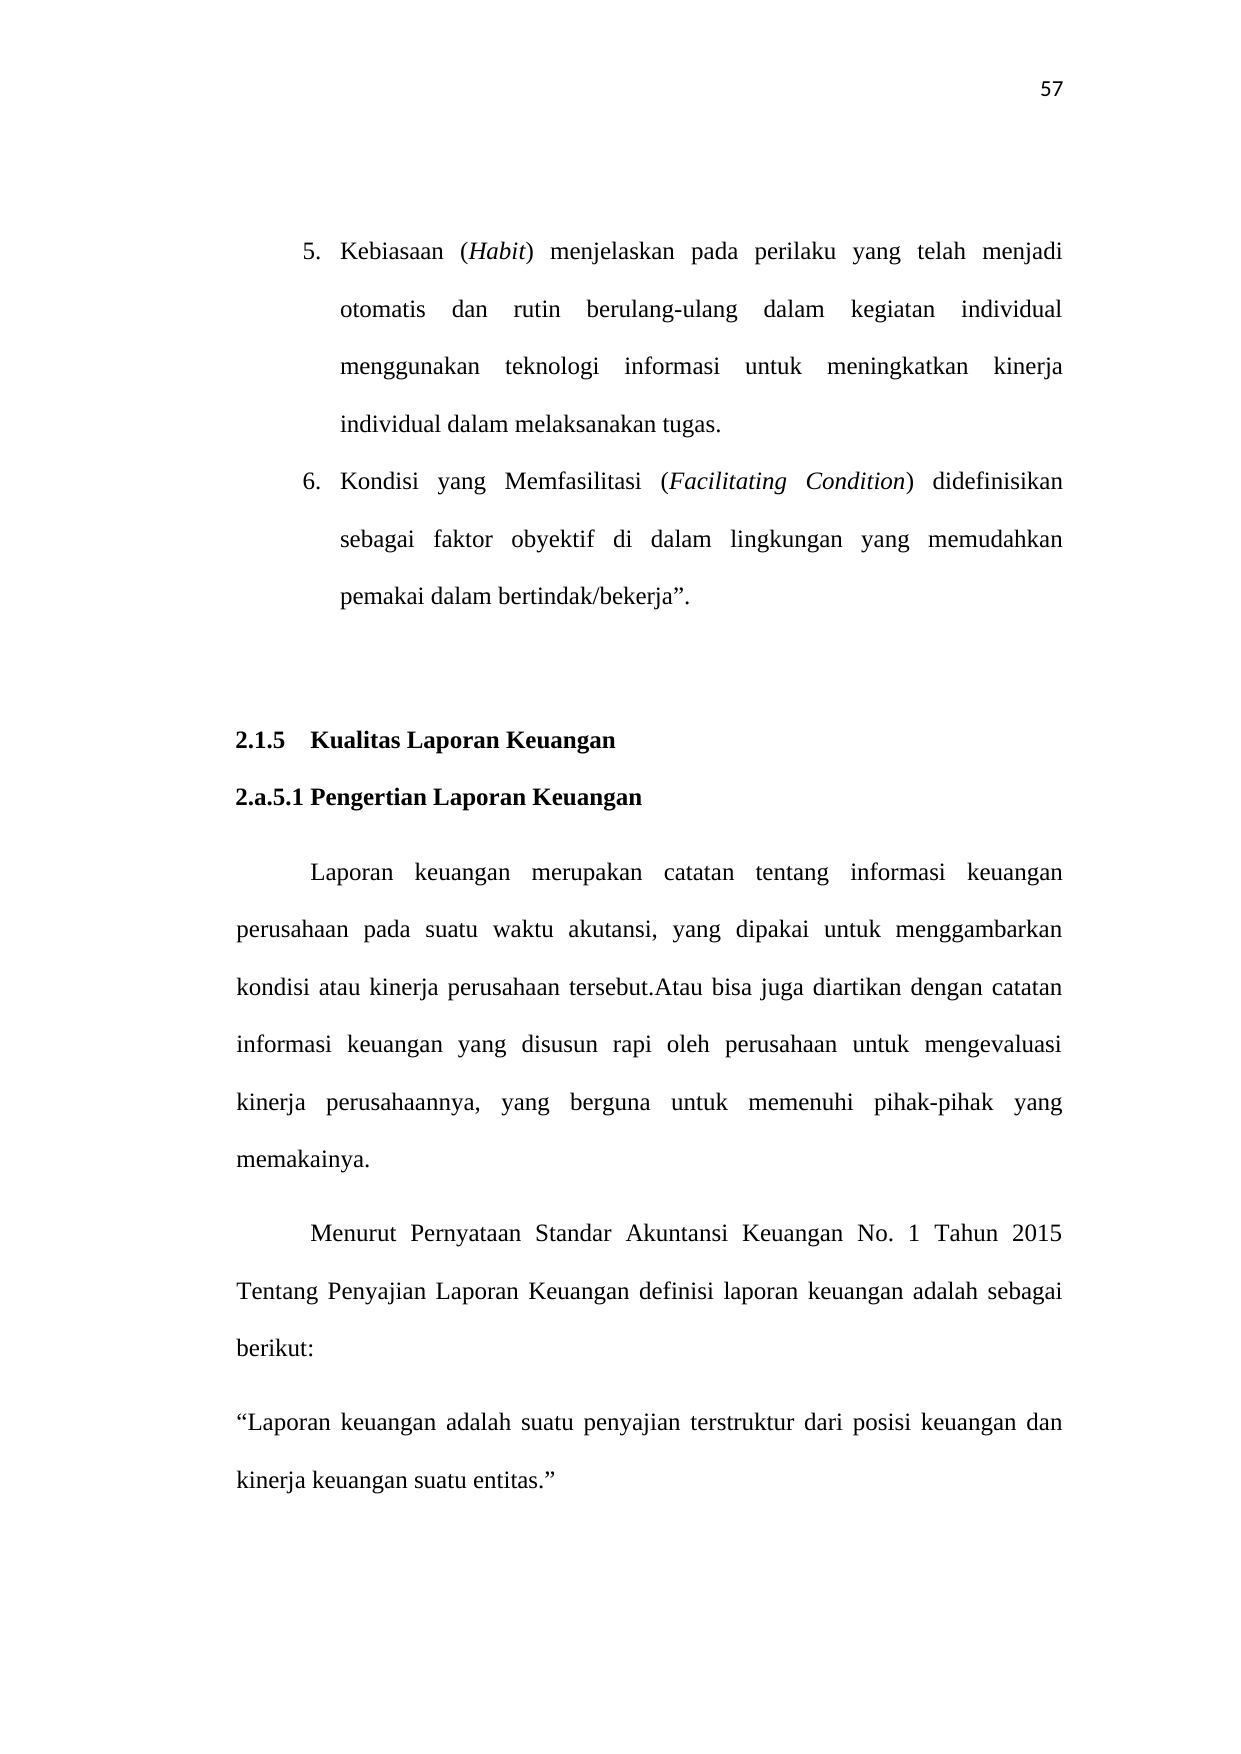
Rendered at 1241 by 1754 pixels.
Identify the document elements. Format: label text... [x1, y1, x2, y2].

list Pengertian Laporan Keuangan [235, 782, 1063, 811]
list Kebiasaan (Habit) menjelaskan pada perilaku yang telah menjadi otomatis dan rutin berulang-ulang dalam kegiatan individual menggunakan teknologi informasi untuk meningkatkan kinerja individual dalam melaksanakan tugas. [302, 236, 1063, 437]
text Laporan keuangan merupakan catatan tentang informasi keuangan perusahaan pada suatu waktu akutansi, yang dipakai untuk menggambarkan kondisi atau kinerja perusahaan tersebut.Atau bisa juga diartikan dengan catatan informasi keuangan yang disusun rapi oleh perusahaan untuk mengevaluasi kinerja perusahaannya, yang berguna untuk memenuhi pihak-pihak yang memakainya. [236, 857, 1063, 1173]
text Menurut Pernyataan Standar Akuntansi Keuangan No. 1 Tahun 2015 Tentang Penyajian Laporan Keuangan definisi laporan keuangan adalah sebagai berikut: [236, 1218, 1063, 1362]
list Kondisi yang Memfasilitasi (Facilitating Condition) didefinisikan sebagai faktor obyektif di dalam lingkungan yang memudahkan pemakai dalam bertindak/bekerja”. [302, 466, 1063, 610]
list Kualitas Laporan Keuangan [235, 725, 1063, 754]
text “Laporan keuangan adalah suatu penyajian terstruktur dari posisi keuangan dan kinerja keuangan suatu entitas.” [236, 1407, 1063, 1494]
